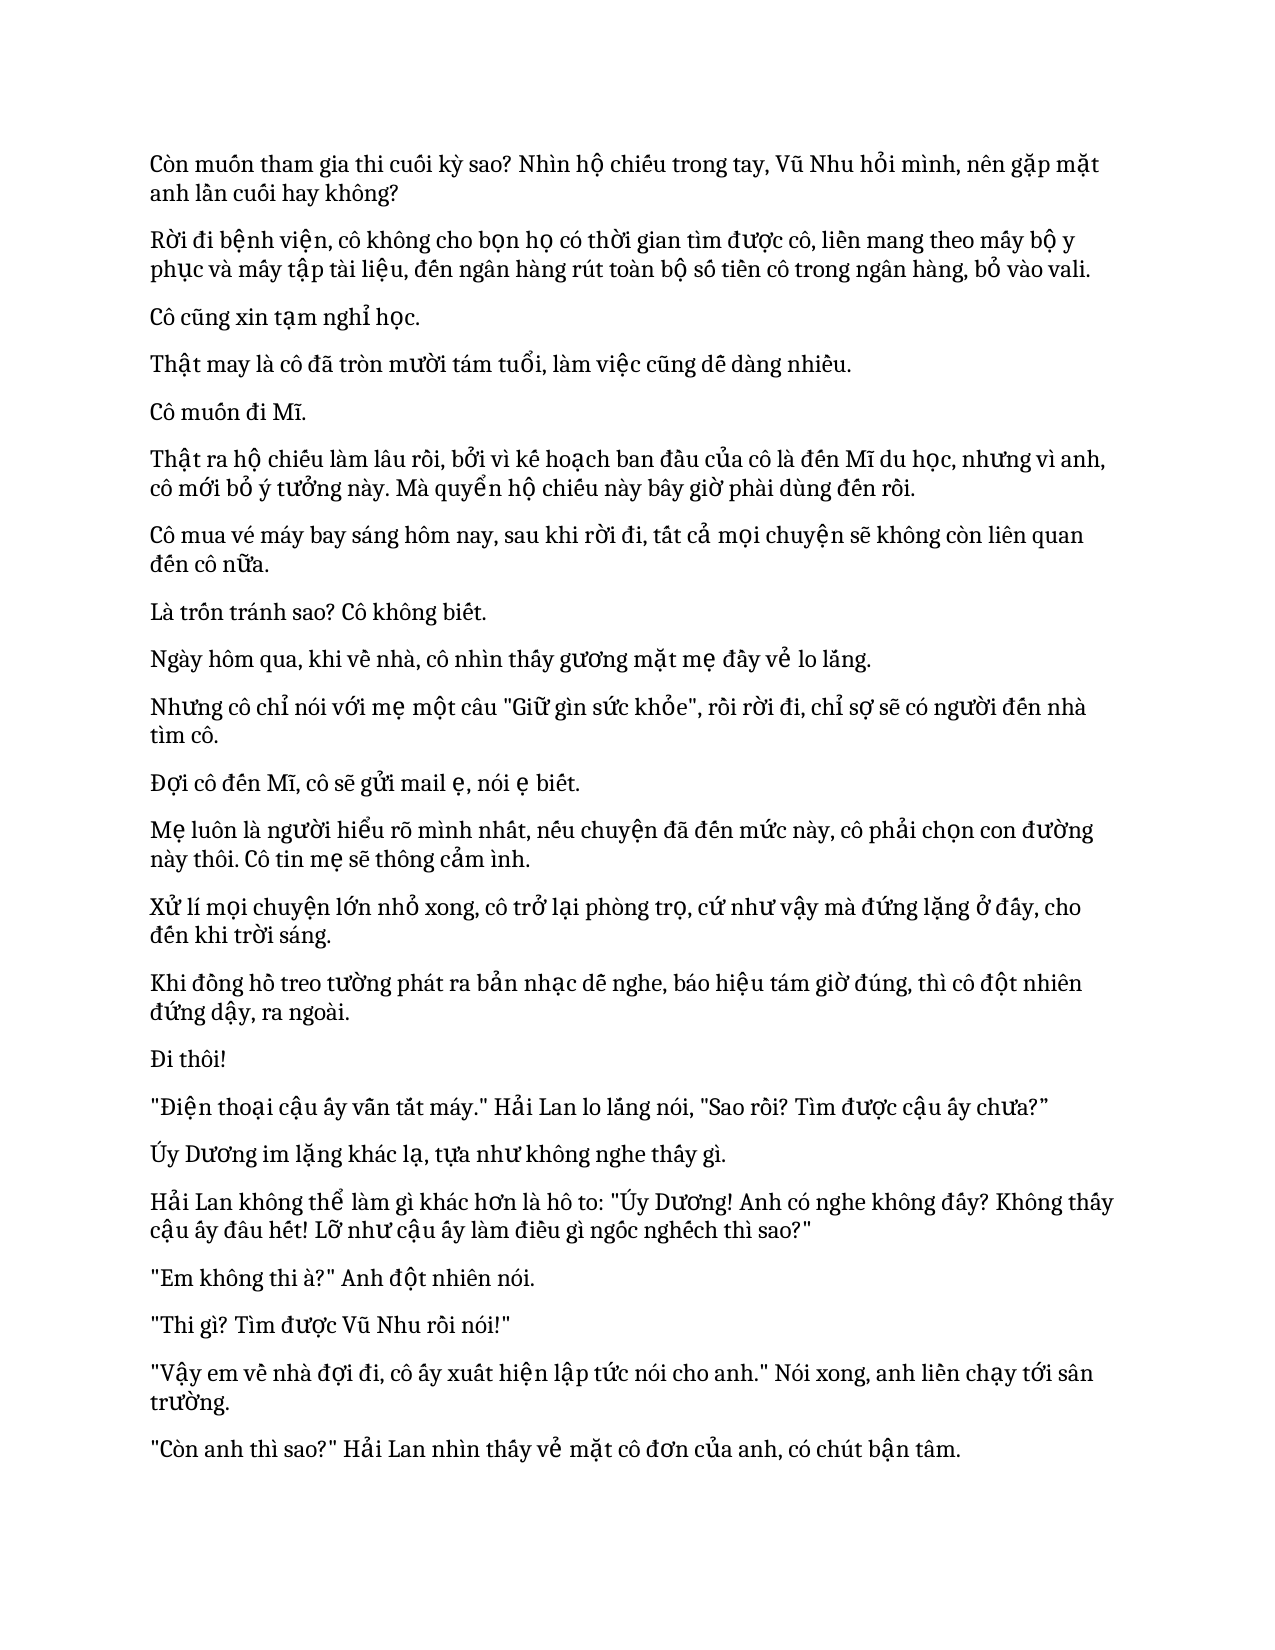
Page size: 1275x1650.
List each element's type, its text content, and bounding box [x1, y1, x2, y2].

text Thật ra hộ chiếu làm lâu rồi, bởi vì kế hoạch ban đầu của cô là đến Mĩ du học, nhưng vì anh, cô mới bỏ ý tưởng này. Mà quyển hộ chiếu này bây giờ phài dùng đến rồi. [150, 445, 1125, 502]
text "Điện thoại cậu ấy vẫn tắt máy." Hải Lan lo lắng nói, "Sao rồi? Tìm được cậu ấy chưa?” [150, 1092, 1125, 1121]
text Úy Dương im lặng khác lạ, tựa như không nghe thấy gì. [150, 1140, 1125, 1169]
text "Vậy em về nhà đợi đi, cô ấy xuất hiện lập tức nói cho anh." Nói xong, anh liền chạy tới sân trường. [150, 1359, 1125, 1416]
text Khi đồng hồ treo tường phát ra bản nhạc dễ nghe, báo hiệu tám giờ đúng, thì cô đột nhiên đứng dậy, ra ngoài. [150, 969, 1125, 1026]
text "Em không thi à?" Anh đột nhiên nói. [150, 1264, 1125, 1292]
text Thật may là cô đã tròn mười tám tuổi, làm việc cũng dễ dàng nhiều. [150, 350, 1125, 379]
text Đi thôi! [150, 1045, 1125, 1074]
text "Thi gì? Tìm được Vũ Nhu rồi nói!" [150, 1311, 1125, 1340]
text Mẹ luôn là người hiểu rõ mình nhất, nếu chuyện đã đến mức này, cô phải chọn con đường này thôi. Cô tin mẹ sẽ thông cảm ình. [150, 816, 1125, 874]
text Cô cũng xin tạm nghỉ học. [150, 302, 1125, 331]
text Cô mua vé máy bay sáng hôm nay, sau khi rời đi, tất cả mọi chuyện sẽ không còn liên quan đến cô nữa. [150, 521, 1125, 579]
text "Còn anh thì sao?" Hải Lan nhìn thấy vẻ mặt cô đơn của anh, có chút bận tâm. [150, 1435, 1125, 1464]
text Còn muốn tham gia thi cuối kỳ sao? Nhìn hộ chiếu trong tay, Vũ Nhu hỏi mình, nên gặp mặt anh lần cuối hay không? [150, 150, 1125, 207]
text Ngày hôm qua, khi về nhà, cô nhìn thấy gương mặt mẹ đầy vẻ lo lắng. [150, 645, 1125, 674]
text Đợi cô đến Mĩ, cô sẽ gửi mail ẹ, nói ẹ biết. [150, 769, 1125, 797]
text Rời đi bệnh viện, cô không cho bọn họ có thời gian tìm được cô, liền mang theo mấy bộ y phục và mấy tập tài liệu, đến ngân hàng rút toàn bộ số tiền cô trong ngân hàng, bỏ vào vali. [150, 226, 1125, 284]
text Là trốn tránh sao? Cô không biết. [150, 597, 1125, 626]
text Nhưng cô chỉ nói với mẹ một câu "Giữ gìn sức khỏe", rồi rời đi, chỉ sợ sẽ có người đến nhà tìm cô. [150, 692, 1125, 750]
text Xử lí mọi chuyện lớn nhỏ xong, cô trở lại phòng trọ, cứ như vậy mà đứng lặng ở đấy, cho đến khi trời sáng. [150, 892, 1125, 950]
text Hải Lan không thể làm gì khác hơn là hô to: "Úy Dương! Anh có nghe không đấy? Không thấy cậu ấy đâu hết! Lỡ như cậu ấy làm điều gì ngốc nghếch thì sao?" [150, 1187, 1125, 1245]
text Cô muốn đi Mĩ. [150, 397, 1125, 426]
